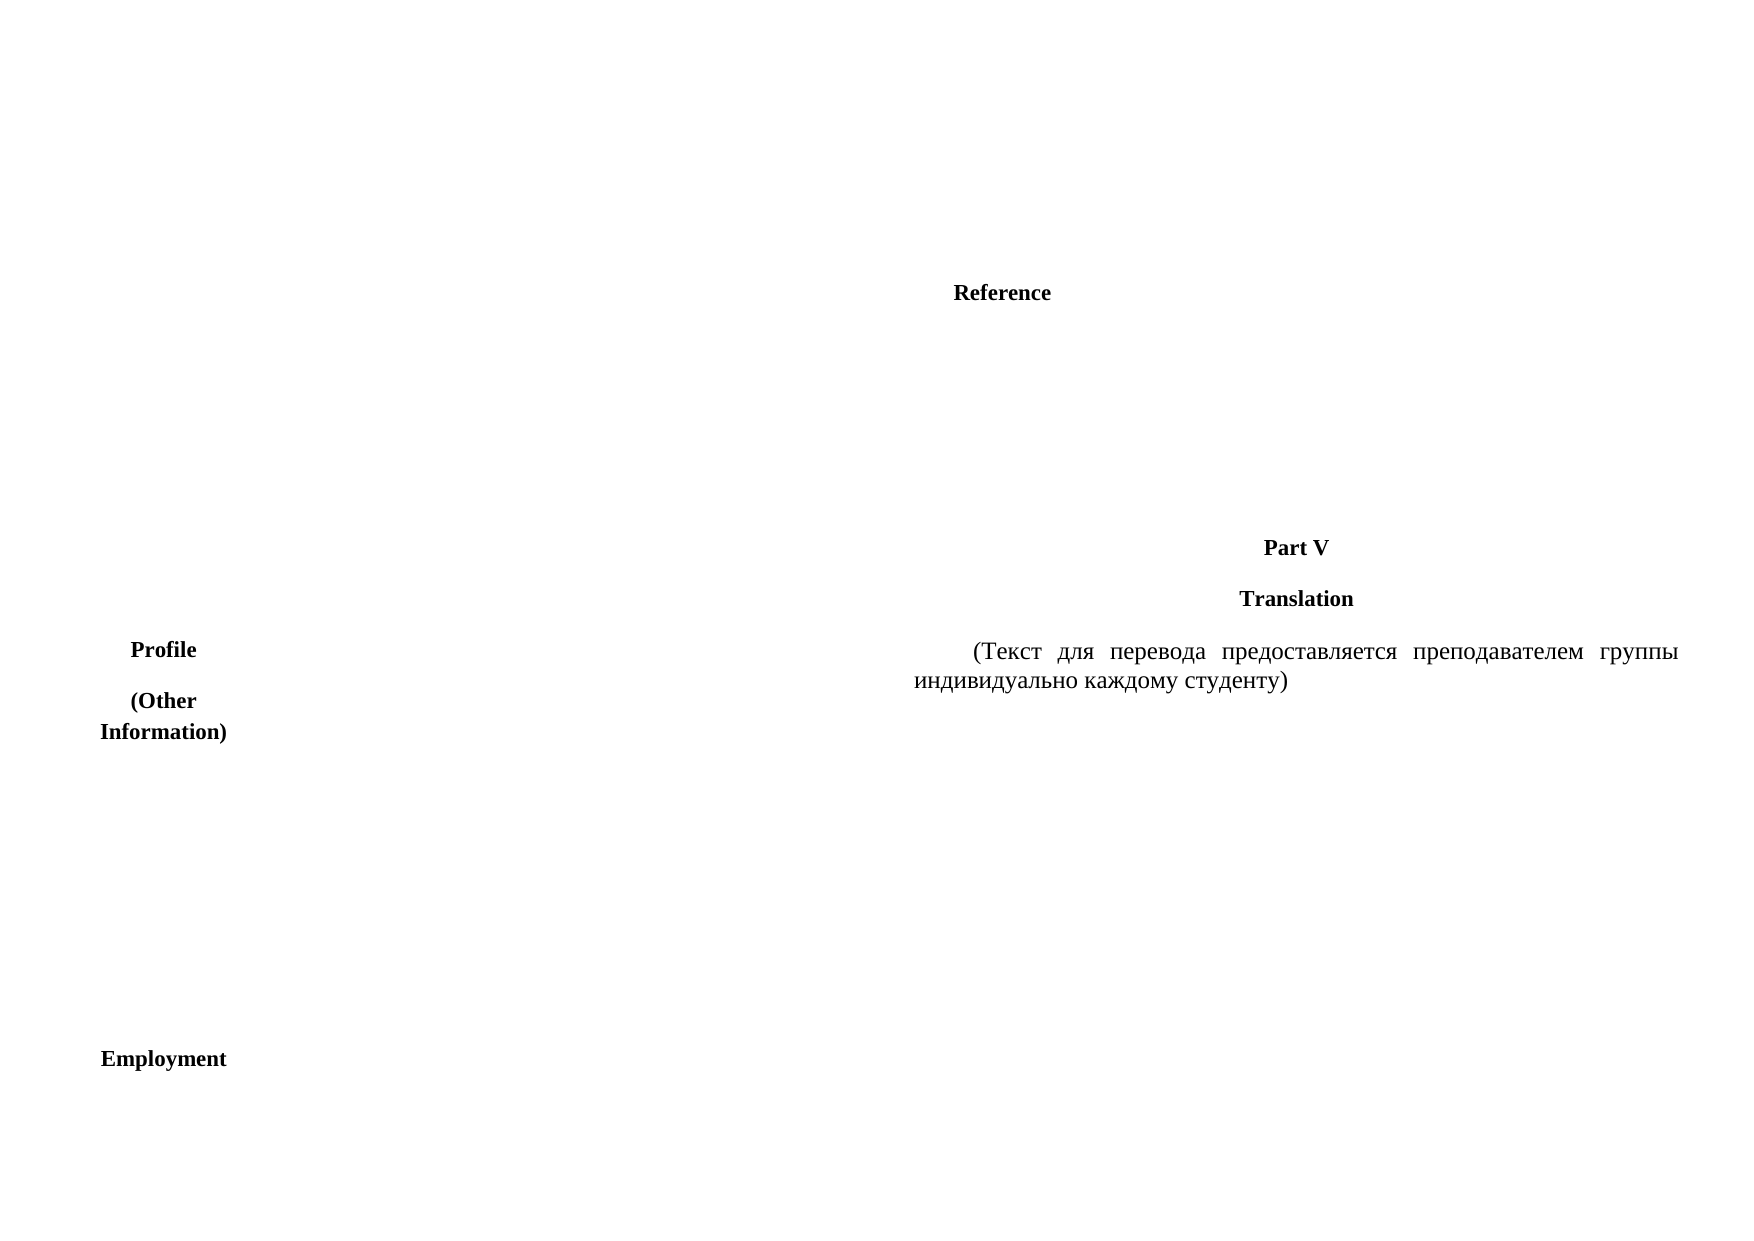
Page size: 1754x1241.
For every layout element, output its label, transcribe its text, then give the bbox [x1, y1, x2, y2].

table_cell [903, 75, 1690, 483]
text (Текст для перевода предоставляется преподавателем группы индивидуально каждому студенту) [914, 636, 1679, 694]
text Translation [914, 585, 1679, 612]
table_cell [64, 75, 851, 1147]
text Part V [914, 534, 1679, 561]
